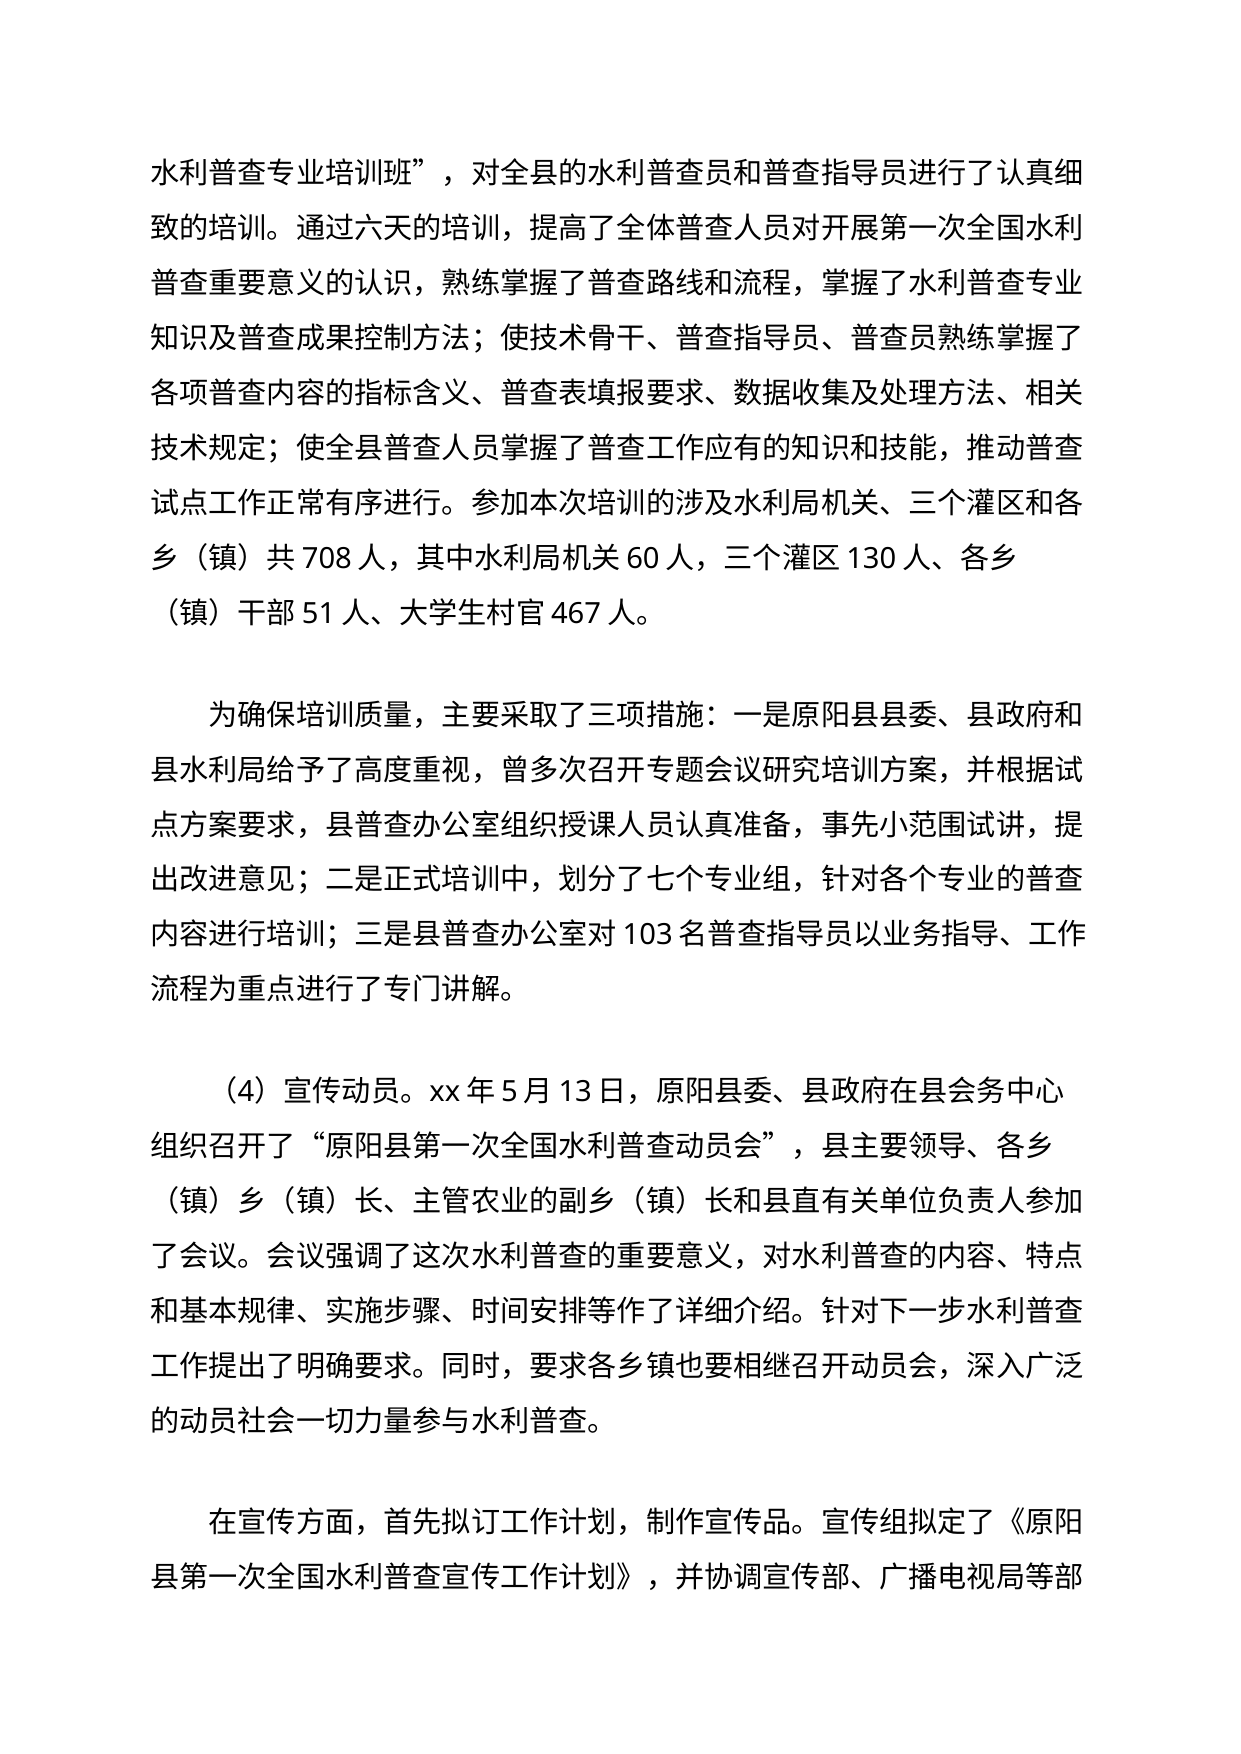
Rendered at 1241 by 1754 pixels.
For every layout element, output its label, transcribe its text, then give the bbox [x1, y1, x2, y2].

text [150, 1499, 1090, 1596]
text （4）宣传动员。xx年5月13日，原阳县委、县政府在县会务中心组织召开了“原阳县第一次全国水利普查动员会”，县主要领导、各乡（镇）乡（镇）长、主管农业的副乡（镇）长和县直有关单位负责人参加了会议。会议强调了这次水利普查的重要意义，对水利普查的内容、特点和基本规律、实施步骤、时间安排等作了详细介绍。针对下一步水利普查工作提出了明确要求。同时，要求各乡镇也要相继召开动员会，深入广泛的动员社会一切力量参与水利普查。 [150, 1068, 1090, 1439]
text 为确保培训质量，主要采取了三项措施：一是原阳县县委、县政府和县水利局给予了高度重视，曾多次召开专题会议研究培训方案，并根据试点方案要求，县普查办公室组织授课人员认真准备，事先小范围试讲，提出改进意见；二是正式培训中，划分了七个专业组，针对各个专业的普查内容进行培训；三是县普查办公室对103名普查指导员以业务指导、工作流程为重点进行了专门讲解。 [150, 691, 1090, 1008]
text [150, 150, 1090, 632]
